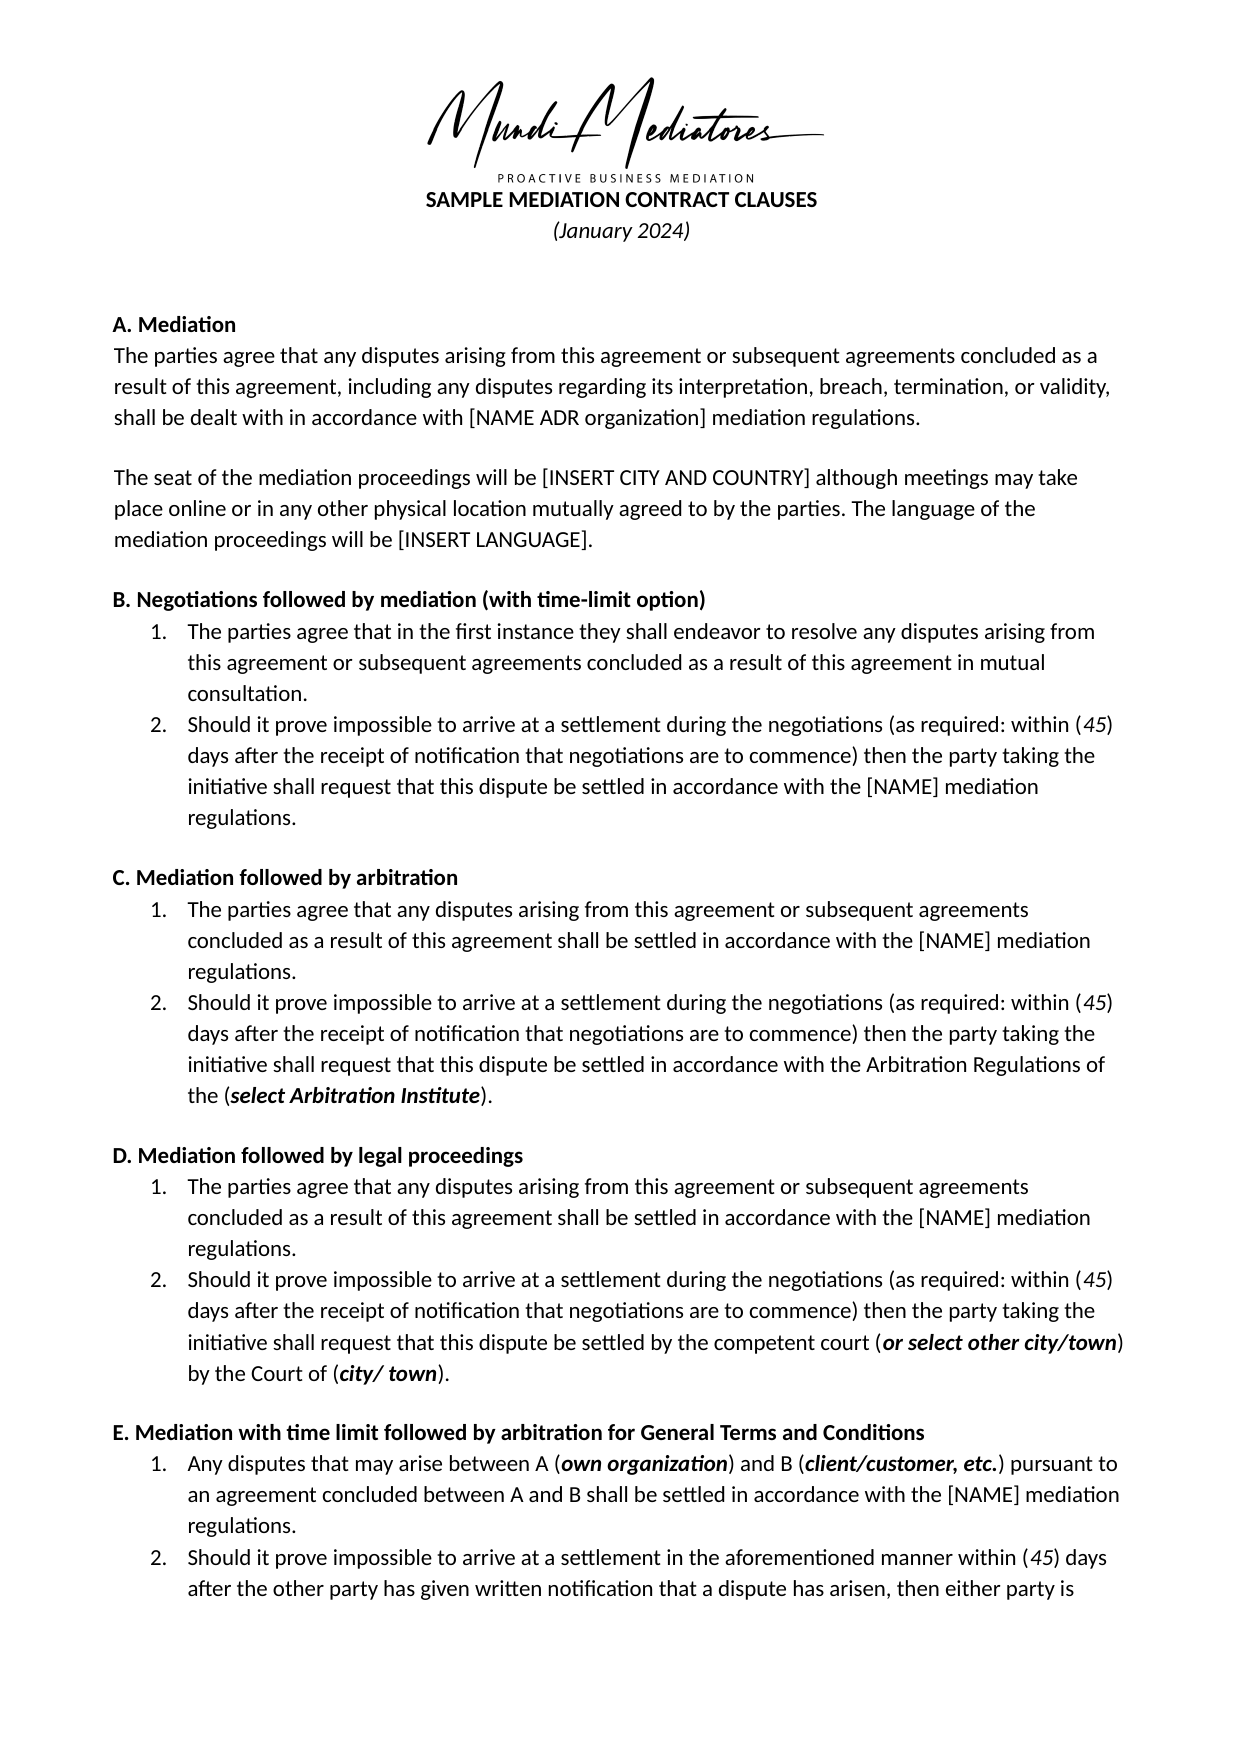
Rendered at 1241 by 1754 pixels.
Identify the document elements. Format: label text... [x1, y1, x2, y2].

list The parties agree that in the first instance they shall endeavor to resolve any disputes arising from this agreement or subsequent agreements concluded as a result of this agreement in mutual consultation. [150, 617, 1128, 707]
subtitle E. Mediation with time limit followed by arbitration for General Terms and Conditions [112, 1418, 1128, 1446]
subtitle A. Mediation [112, 310, 1128, 338]
list The parties agree that any disputes arising from this agreement or subsequent agreements concluded as a result of this agreement shall be settled in accordance with the [NAME] mediation regulations. [150, 1172, 1128, 1262]
text The parties agree that any disputes arising from this agreement or subsequent agreements concluded as a result of this agreement, including any disputes regarding its interpretation, breach, termination, or validity, shall be dealt with in accordance with [NAME ADR organization] mediation regulations. [114, 341, 1128, 431]
list The parties agree that any disputes arising from this agreement or subsequent agreements concluded as a result of this agreement shall be settled in accordance with the [NAME] mediation regulations. [150, 895, 1128, 985]
list Should it prove impossible to arrive at a settlement during the negotiations (as required: within (45) days after the receipt of notification that negotiations are to commence) then the party taking the initiative shall request that this dispute be settled in accordance with the [NAME] mediation regulations. [150, 710, 1128, 831]
text (January 2024) [115, 216, 1128, 244]
list Should it prove impossible to arrive at a settlement during the negotiations (as required: within (45) days after the receipt of notification that negotiations are to commence) then the party taking the initiative shall request that this dispute be settled in accordance with the Arbitration Regulations of the (select Arbitration Institute). [150, 988, 1128, 1109]
subtitle C. Mediation followed by arbitration [112, 863, 1128, 892]
picture [426, 77, 825, 183]
subtitle D. Mediation followed by legal proceedings [112, 1141, 1128, 1169]
text SAMPLE MEDIATION CONTRACT CLAUSES [115, 185, 1128, 213]
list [150, 1543, 1128, 1602]
text The seat of the mediation proceedings will be [INSERT CITY AND COUNTRY] although meetings may take place online or in any other physical location mutually agreed to by the parties. The language of the mediation proceedings will be [INSERT LANGUAGE]. [114, 463, 1128, 553]
list Should it prove impossible to arrive at a settlement during the negotiations (as required: within (45) days after the receipt of notification that negotiations are to commence) then the party taking the initiative shall request that this dispute be settled by the competent court (or select other city/town) by the Court of (city/ town). [150, 1266, 1128, 1387]
list Any disputes that may arise between A (own organization) and B (client/customer, etc.) pursuant to an agreement concluded between A and B shall be settled in accordance with the [NAME] mediation regulations. [150, 1449, 1128, 1539]
subtitle B. Negotiations followed by mediation (with time-limit option) [112, 586, 1128, 614]
